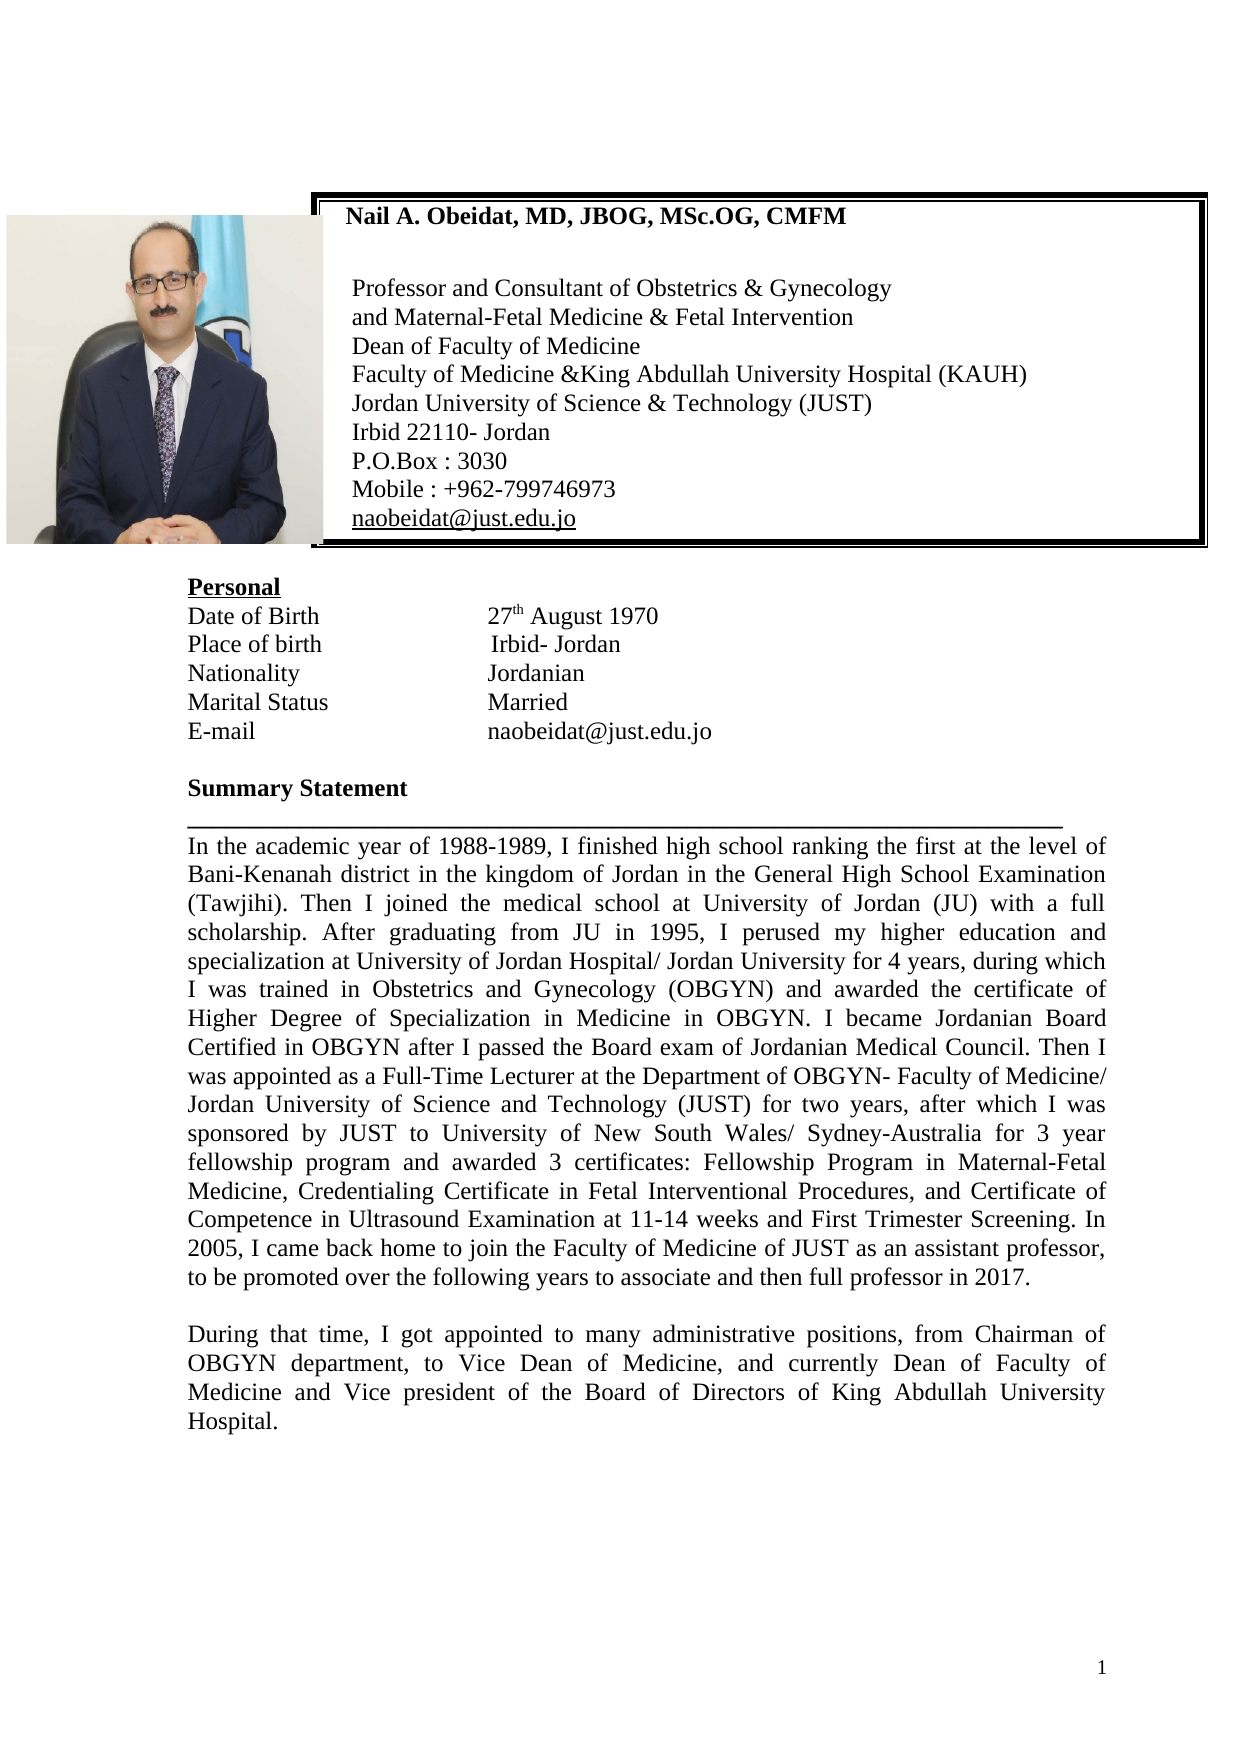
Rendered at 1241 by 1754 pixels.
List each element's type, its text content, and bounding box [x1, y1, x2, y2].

text Place of birth Irbid- Jordan [187, 629, 1107, 658]
table_cell Faculty of Medicine &King Abdullah University Hospital (KAUH) [324, 360, 1199, 388]
text In the academic year of 1988-1989, I finished high school ranking the first at the level of Bani-Kenanah district in the kingdom of Jordan in the General High School Examination (Tawjihi). Then I joined the medical school at University of Jordan (JU) with a full scholarship. After graduating from JU in 1995, I perused my higher education and specialization at University of Jordan Hospital/ Jordan University for 4 years, during which I was trained in Obstetrics and Gynecology (OBGYN) and awarded the certificate of Higher Degree of Specialization in Medicine in OBGYN. I became Jordanian Board Certified in OBGYN after I passed the Board exam of Jordanian Medical Council. Then I was appointed as a Full-Time Lecturer at the Department of OBGYN- Faculty of Medicine/ Jordan University of Science and Technology (JUST) for two years, after which I was sponsored by JUST to University of New South Wales/ Sydney-Australia for 3 year fellowship program and awarded 3 certificates: Fellowship Program in Maternal-Fetal Medicine, Credentialing Certificate in Fetal Interventional Procedures, and Certificate of Competence in Ultrasound Examination at 11-14 weeks and First Trimester Screening. In 2005, I came back home to join the Faculty of Medicine of JUST as an assistant professor, to be promoted over the following years to associate and then full professor in 2017. [187, 831, 1107, 1291]
table_cell naobeidat@just.edu.jo [324, 503, 1199, 538]
text Summary Statement [187, 773, 1107, 802]
text Date of Birth 27th August 1970 [187, 601, 1107, 629]
text Nationality Jordanian [187, 658, 1107, 687]
text E-mail naobeidat@just.edu.jo [187, 716, 1107, 744]
table_cell Mobile : +962-799746973 [324, 475, 1199, 503]
text Personal [187, 572, 1107, 601]
text Marital Status Married [187, 687, 1107, 716]
text During that time, I got appointed to many administrative positions, from Chairman of OBGYN department, to Vice Dean of Medicine, and currently Dean of Faculty of Medicine and Vice president of the Board of Directors of King Abdullah University Hospital. [187, 1319, 1107, 1434]
picture [6, 215, 324, 544]
table_cell Jordan University of Science & Technology (JUST) [324, 388, 1199, 417]
table_header Nail A. Obeidat, MD, JBOG, MSc.OG, CMFM [320, 202, 1199, 273]
table_cell Professor and Consultant of Obstetrics & Gynecology and Maternal-Fetal Medicine & Fetal Intervention Dean of Faculty of Medicine [324, 273, 1199, 359]
table_cell Irbid 22110- Jordan P.O.Box : 3030 [324, 417, 1199, 474]
text ______________________________________________________________________ [187, 802, 1107, 831]
